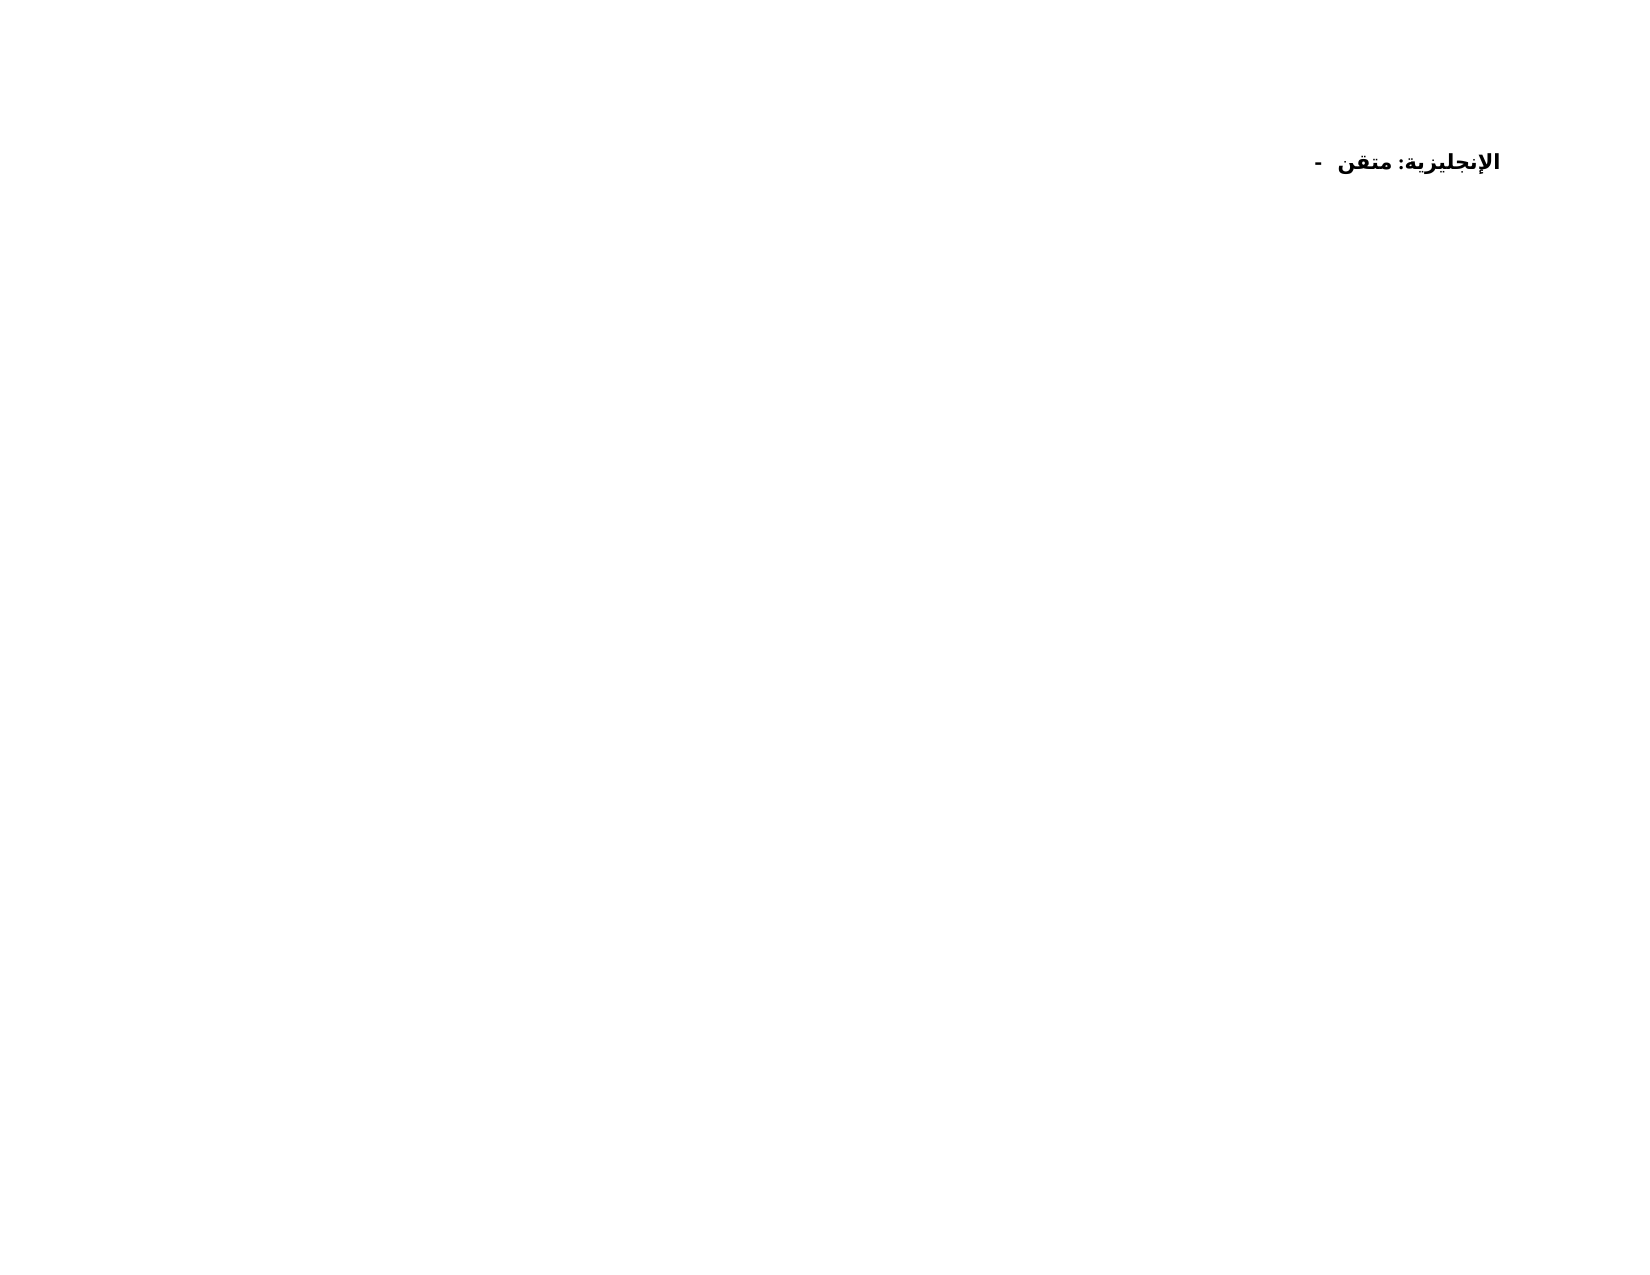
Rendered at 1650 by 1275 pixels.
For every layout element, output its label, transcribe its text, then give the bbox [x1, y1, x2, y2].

text - الإنجليزية: متقن [150, 150, 1500, 176]
